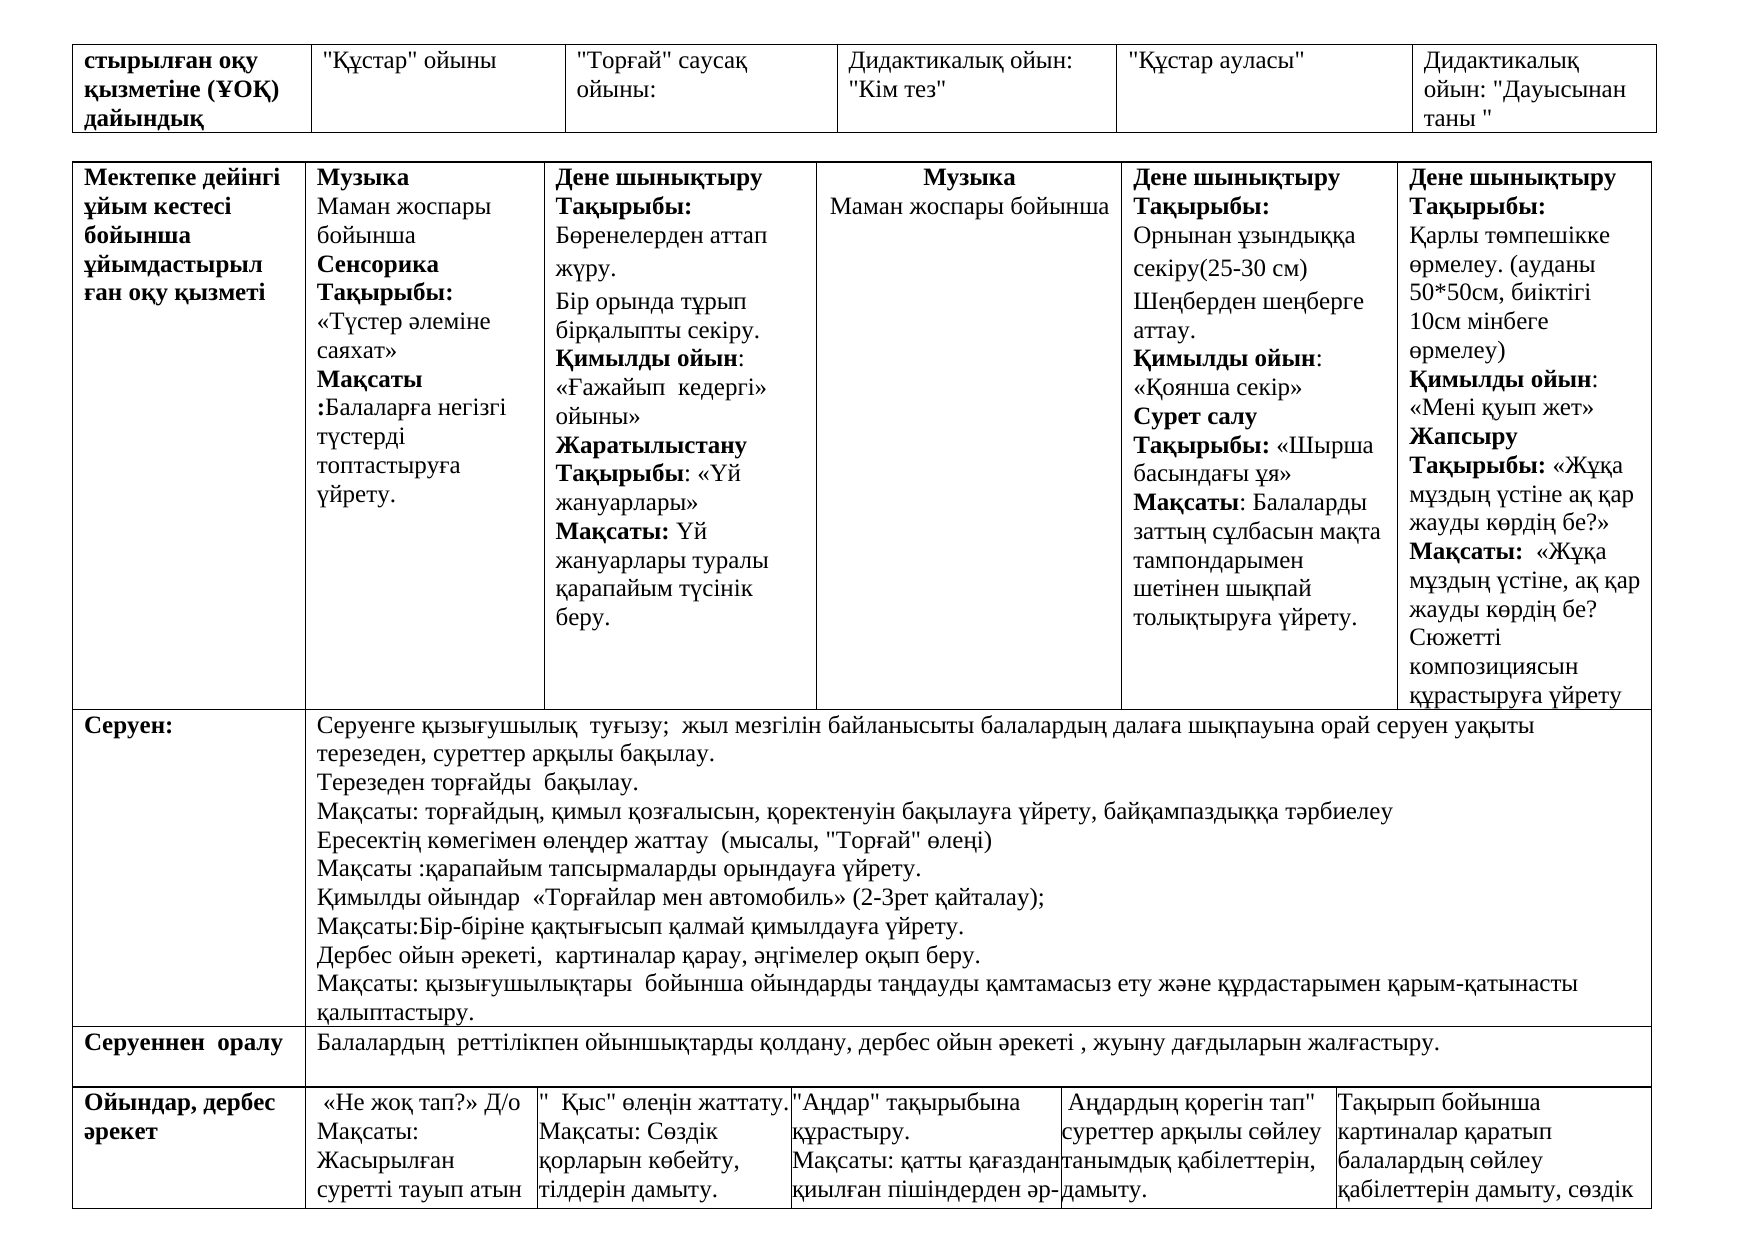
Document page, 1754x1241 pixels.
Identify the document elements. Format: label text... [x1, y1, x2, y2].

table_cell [792, 1088, 1061, 1207]
table_cell "Торғай" саусақ ойыны: [566, 45, 837, 132]
table_cell Серуеннен оралу [73, 1027, 305, 1086]
table_cell "Құстар" ойыны [312, 45, 565, 132]
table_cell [1062, 1088, 1336, 1207]
table_cell "Құстар ауласы" [1117, 45, 1412, 132]
table_header Дене шынықтыру Тақырыбы: Бөренелерден аттап жүру. Бір орында тұрып бірқалыпты секіру. Қимылды ойын: «Ғажайып кедергі» ойыны» Жаратылыстану Тақырыбы: «Үй жануарлары» Мақсаты: Үй жануарлары туралы қарапайым түсінік беру. [545, 163, 816, 709]
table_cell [73, 45, 311, 132]
table_header Музыка Маман жоспары бойынша [817, 163, 1121, 709]
table_header Дене шынықтыру Тақырыбы: Қарлы төмпешікке өрмелеу. (ауданы 50*50см, биіктігі 10см мінбеге өрмелеу) Қимылды ойын: «Мені қуып жет» Жапсыру Тақырыбы: «Жұқа мұздың үстіне ақ қар жауды көрдің бе?» Мақсаты: «Жұқа мұздың үстіне, ақ қар жауды көрдің бе? Сюжетті композициясын құрастыруға үйрету [1398, 163, 1651, 709]
table_header Мектепке дейінгі ұйым кестесі бойынша ұйымдастырыл ған оқу қызметі [73, 163, 305, 709]
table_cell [73, 1088, 305, 1207]
table_cell Балалардың реттілікпен ойыншықтарды қолдану, дербес ойын әрекеті , жуыну дағдыларын жалғастыру. [306, 1027, 1651, 1086]
table_cell Дидактикалық ойын: "Дауысынан таны " [1413, 45, 1656, 132]
table_cell Серуенге қызығушылық туғызу; жыл мезгілін байланысыты балалардың далаға шықпауына орай серуен уақыты терезеден, суреттер арқылы бақылау. Терезеден торғайды бақылау. Мақсаты: торғайдың, қимыл қозғалысын, қоректенуін бақылауға үйрету, байқампаздыққа тәрбиелеу Ересектің көмегімен өлеңдер жаттау (мысалы, "Торғай" өлеңі) Мақсаты :қарапайым тапсырмаларды орындауға үйрету. Қимылды ойындар «Торғайлар мен автомобиль» (2-3рет қайталау); Мақсаты:Бір-біріне қақтығысып қалмай қимылдауға үйрету. Дербес ойын әрекеті, картиналар қарау, әңгімелер оқып беру. Мақсаты: қызығушылықтары бойынша ойындарды таңдауды қамтамасыз ету және құрдастарымен қарым-қатынасты қалыптастыру. [306, 710, 1651, 1026]
table_header Музыка Маман жоспары бойынша Сенсорика Тақырыбы: «Түстер әлеміне саяхат» Мақсаты:Балаларға негізгі түстерді топтастыруға үйрету. [306, 163, 544, 709]
table_cell Серуен: [73, 710, 305, 1026]
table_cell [306, 1088, 537, 1207]
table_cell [538, 1088, 791, 1207]
table_cell Дидактикалық ойын: "Кім тез" [838, 45, 1116, 132]
table_header Дене шынықтыру Тақырыбы: Орнынан ұзындыққа секіру(25-30 см) Шеңберден шеңберге аттау. Қимылды ойын: «Қоянша секір» Сурет салу Тақырыбы: «Шырша басындағы ұя» Мақсаты: Балаларды заттың сұлбасын мақта тампондарымен шетінен шықпай толықтыруға үйрету. [1122, 163, 1397, 709]
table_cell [1337, 1088, 1651, 1207]
